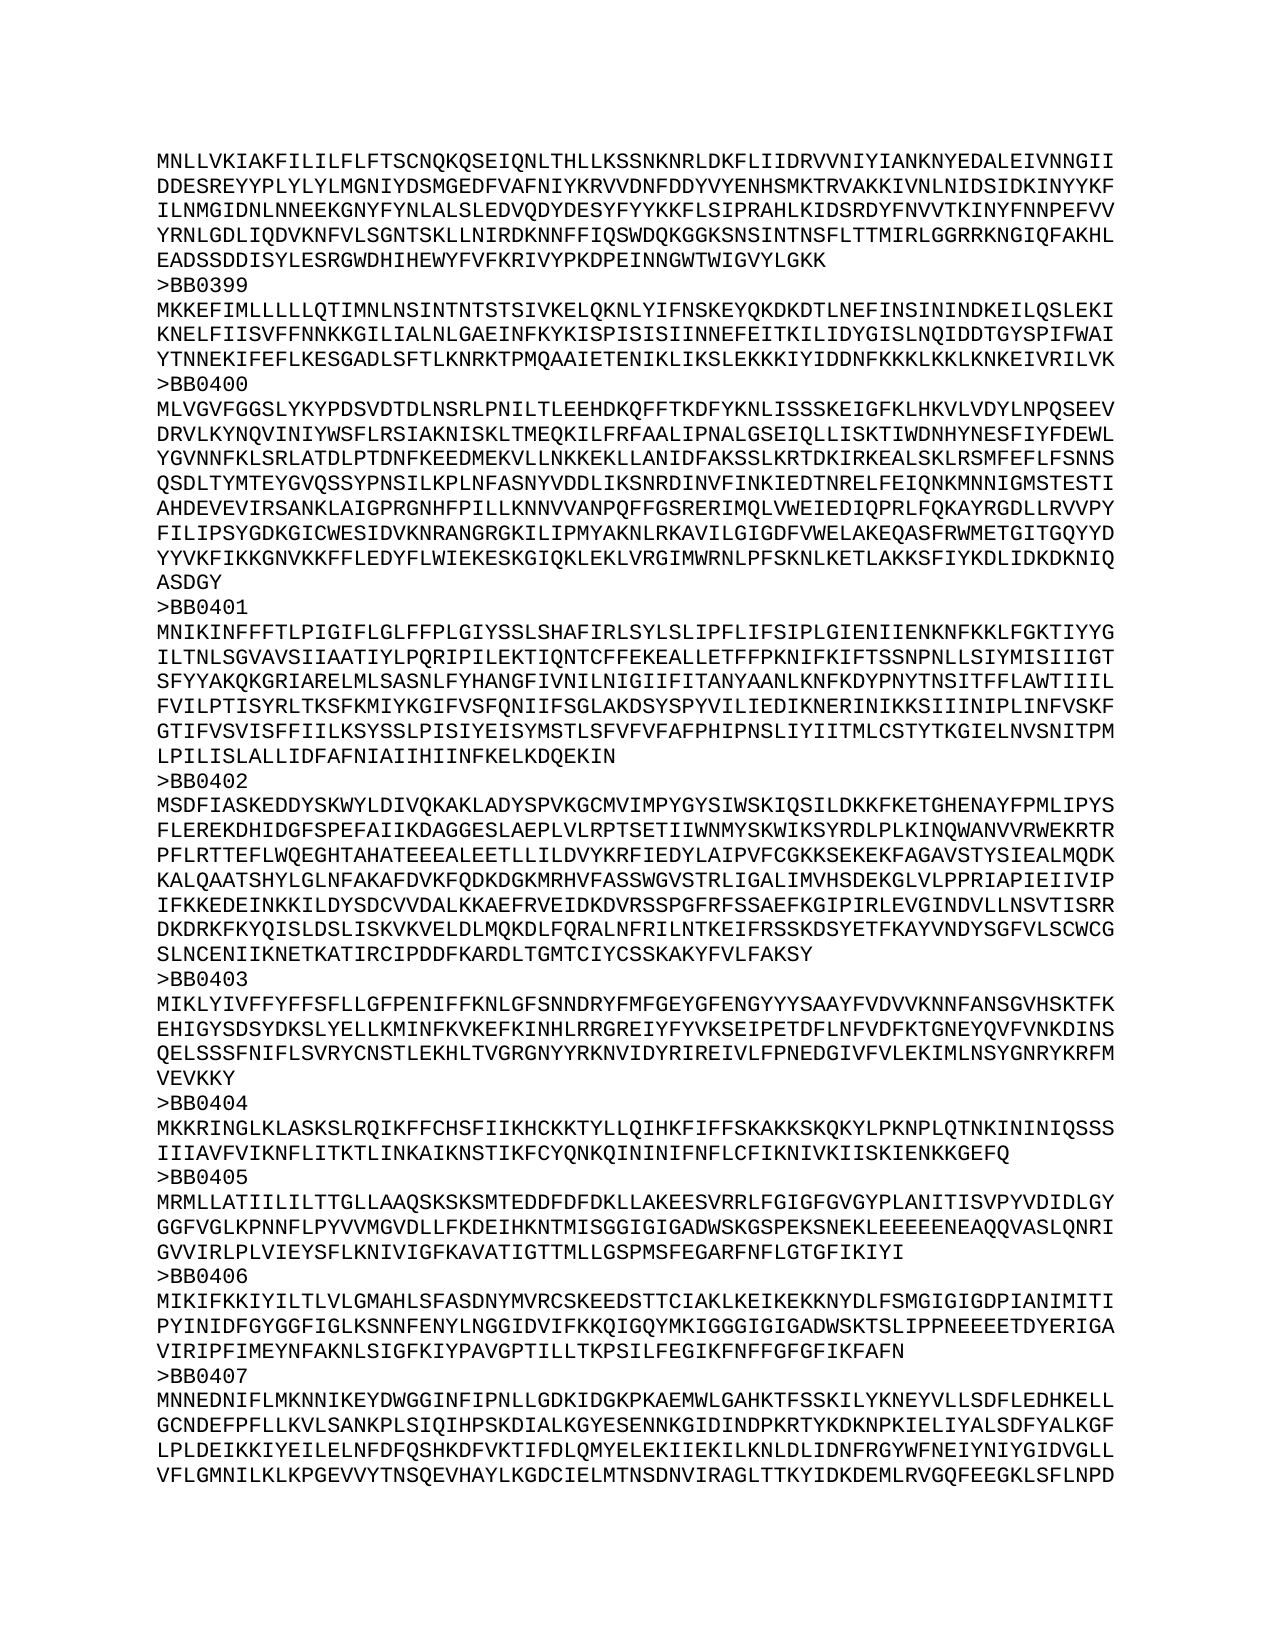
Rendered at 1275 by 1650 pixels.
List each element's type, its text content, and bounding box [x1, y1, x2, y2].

text MKKRINGLKLASKSLRQIKFFCHSFIIKHCKKTYLLQIHKFIFFSKAKKSKQKYLPKNPLQTNKININIQSSSIIIAVFVIKNFLITKTLINKAIKNSTIKFCYQNKQININIFNFLCFIKNIVKIISKIENKKGEFQ [156, 1117, 1118, 1166]
text MRMLLATIILILTTGLLAAQSKSKSMTEDDFDFDKLLAKEESVRRLFGIGFGVGYPLANITISVPYVDIDLGYGGFVGLKPNNFLPYVVMGVDLLFKDEIHKNTMISGGIGIGADWSKGSPEKSNEKLEEEEENEAQQVASLQNRIGVVIRLPLVIEYSFLKNIVIGFKAVATIGTTMLLGSPMSFEGARFNFLGTGFIKIYI [156, 1191, 1118, 1266]
text >BB0407 [156, 1365, 1118, 1389]
text MNLLVKIAKFILILFLFTSCNQKQSEIQNLTHLLKSSNKNRLDKFLIIDRVVNIYIANKNYEDALEIVNNGIIDDESREYYPLYLYLMGNIYDSMGEDFVAFNIYKRVVDNFDDYVYENHSMKTRVAKKIVNLNIDSIDKINYYKFILNMGIDNLNNEEKGNYFYNLALSLEDVQDYDESYFYYKKFLSIPRAHLKIDSRDYFNVVTKINYFNNPEFVVYRNLGDLIQDVKNFVLSGNTSKLLNIRDKNNFFIQSWDQKGGKSNSINTNSFLTTMIRLGGRRKNGIQFAKHLEADSSDDISYLESRGWDHIHEWYFVFKRIVYPKDPEINNGWTWIGVYLGKK [156, 150, 1118, 274]
text >BB0404 [156, 1092, 1118, 1117]
text MIKLYIVFFYFFSFLLGFPENIFFKNLGFSNNDRYFMFGEYGFENGYYYSAAYFVDVVKNNFANSGVHSKTFKEHIGYSDSYDKSLYELLKMINFKVKEFKINHLRRGREIYFYVKSEIPETDFLNFVDFKTGNEYQVFVNKDINSQELSSSFNIFLSVRYCNSTLEKHLTVGRGNYYRKNVIDYRIREIVLFPNEDGIVFVLEKIMLNSYGNRYKRFMVEVKKY [156, 993, 1118, 1092]
text MSDFIASKEDDYSKWYLDIVQKAKLADYSPVKGCMVIMPYGYSIWSKIQSILDKKFKETGHENAYFPMLIPYSFLEREKDHIDGFSPEFAIIKDAGGESLAEPLVLRPTSETIIWNMYSKWIKSYRDLPLKINQWANVVRWEKRTRPFLRTTEFLWQEGHTAHATEEEALEETLLILDVYKRFIEDYLAIPVFCGKKSEKEKFAGAVSTYSIEALMQDKKALQAATSHYLGLNFAKAFDVKFQDKDGKMRHVFASSWGVSTRLIGALIMVHSDEKGLVLPPRIAPIEIIVIPIFKKEDEINKKILDYSDCVVDALKKAEFRVEIDKDVRSSPGFRFSSAEFKGIPIRLEVGINDVLLNSVTISRRDKDRKFKYQISLDSLISKVKVELDLMQKDLFQRALNFRILNTKEIFRSSKDSYETFKAYVNDYSGFVLSCWCGSLNCENIIKNETKATIRCIPDDFKARDLTGMTCIYCSSKAKYFVLFAKSY [156, 794, 1118, 968]
text >BB0406 [156, 1266, 1118, 1290]
text MKKEFIMLLLLLQTIMNLNSINTNTSTSIVKELQKNLYIFNSKEYQKDKDTLNEFINSININDKEILQSLEKIKNELFIISVFFNNKKGILIALNLGAEINFKYKISPISISIINNEFEITKILIDYGISLNQIDDTGYSPIFWAIYTNNEKIFEFLKESGADLSFTLKNRKTPMQAAIETENIKLIKSLEKKKIYIDDNFKKKLKKLKNKEIVRILVK [156, 299, 1118, 373]
text >BB0402 [156, 770, 1118, 794]
text >BB0403 [156, 968, 1118, 993]
text MIKIFKKIYILTLVLGMAHLSFASDNYMVRCSKEEDSTTCIAKLKEIKEKKNYDLFSMGIGIGDPIANIMITIPYINIDFGYGGFIGLKSNNFENYLNGGIDVIFKKQIGQYMKIGGGIGIGADWSKTSLIPPNEEEETDYERIGAVIRIPFIMEYNFAKNLSIGFKIYPAVGPTILLTKPSILFEGIKFNFFGFGFIKFAFN [156, 1290, 1118, 1365]
text MNIKINFFFTLPIGIFLGLFFPLGIYSSLSHAFIRLSYLSLIPFLIFSIPLGIENIIENKNFKKLFGKTIYYGILTNLSGVAVSIIAATIYLPQRIPILEKTIQNTCFFEKEALLETFFPKNIFKIFTSSNPNLLSIYMISIIIGTSFYYAKQKGRIARELMLSASNLFYHANGFIVNILNIGIIFITANYAANLKNFKDYPNYTNSITFFLAWTIIILFVILPTISYRLTKSFKMIYKGIFVSFQNIIFSGLAKDSYSPYVILIEDIKNERINIKKSIIINIPLINFVSKFGTIFVSVISFFIILKSYSSLPISIYEISYMSTLSFVFVFAFPHIPNSLIYIITMLCSTYTKGIELNVSNITPMLPILISLALLIDFAFNIAIIHIINFKELKDQEKIN [156, 621, 1118, 770]
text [156, 1389, 1118, 1489]
text >BB0401 [156, 596, 1118, 621]
text >BB0400 [156, 373, 1118, 398]
text MLVGVFGGSLYKYPDSVDTDLNSRLPNILTLEEHDKQFFTKDFYKNLISSSKEIGFKLHKVLVDYLNPQSEEVDRVLKYNQVINIYWSFLRSIAKNISKLTMEQKILFRFAALIPNALGSEIQLLISKTIWDNHYNESFIYFDEWLYGVNNFKLSRLATDLPTDNFKEEDMEKVLLNKKEKLLANIDFAKSSLKRTDKIRKEALSKLRSMFEFLFSNNSQSDLTYMTEYGVQSSYPNSILKPLNFASNYVDDLIKSNRDINVFINKIEDTNRELFEIQNKMNNIGMSTESTIAHDEVEVIRSANKLAIGPRGNHFPILLKNNVVANPQFFGSRERIMQLVWEIEDIQPRLFQKAYRGDLLRVVPYFILIPSYGDKGICWESIDVKNRANGRGKILIPMYAKNLRKAVILGIGDFVWELAKEQASFRWMETGITGQYYDYYVKFIKKGNVKKFFLEDYFLWIEKESKGIQKLEKLVRGIMWRNLPFSKNLKETLAKKSFIYKDLIDKDKNIQASDGY [156, 398, 1118, 596]
text >BB0405 [156, 1166, 1118, 1191]
text >BB0399 [156, 274, 1118, 299]
